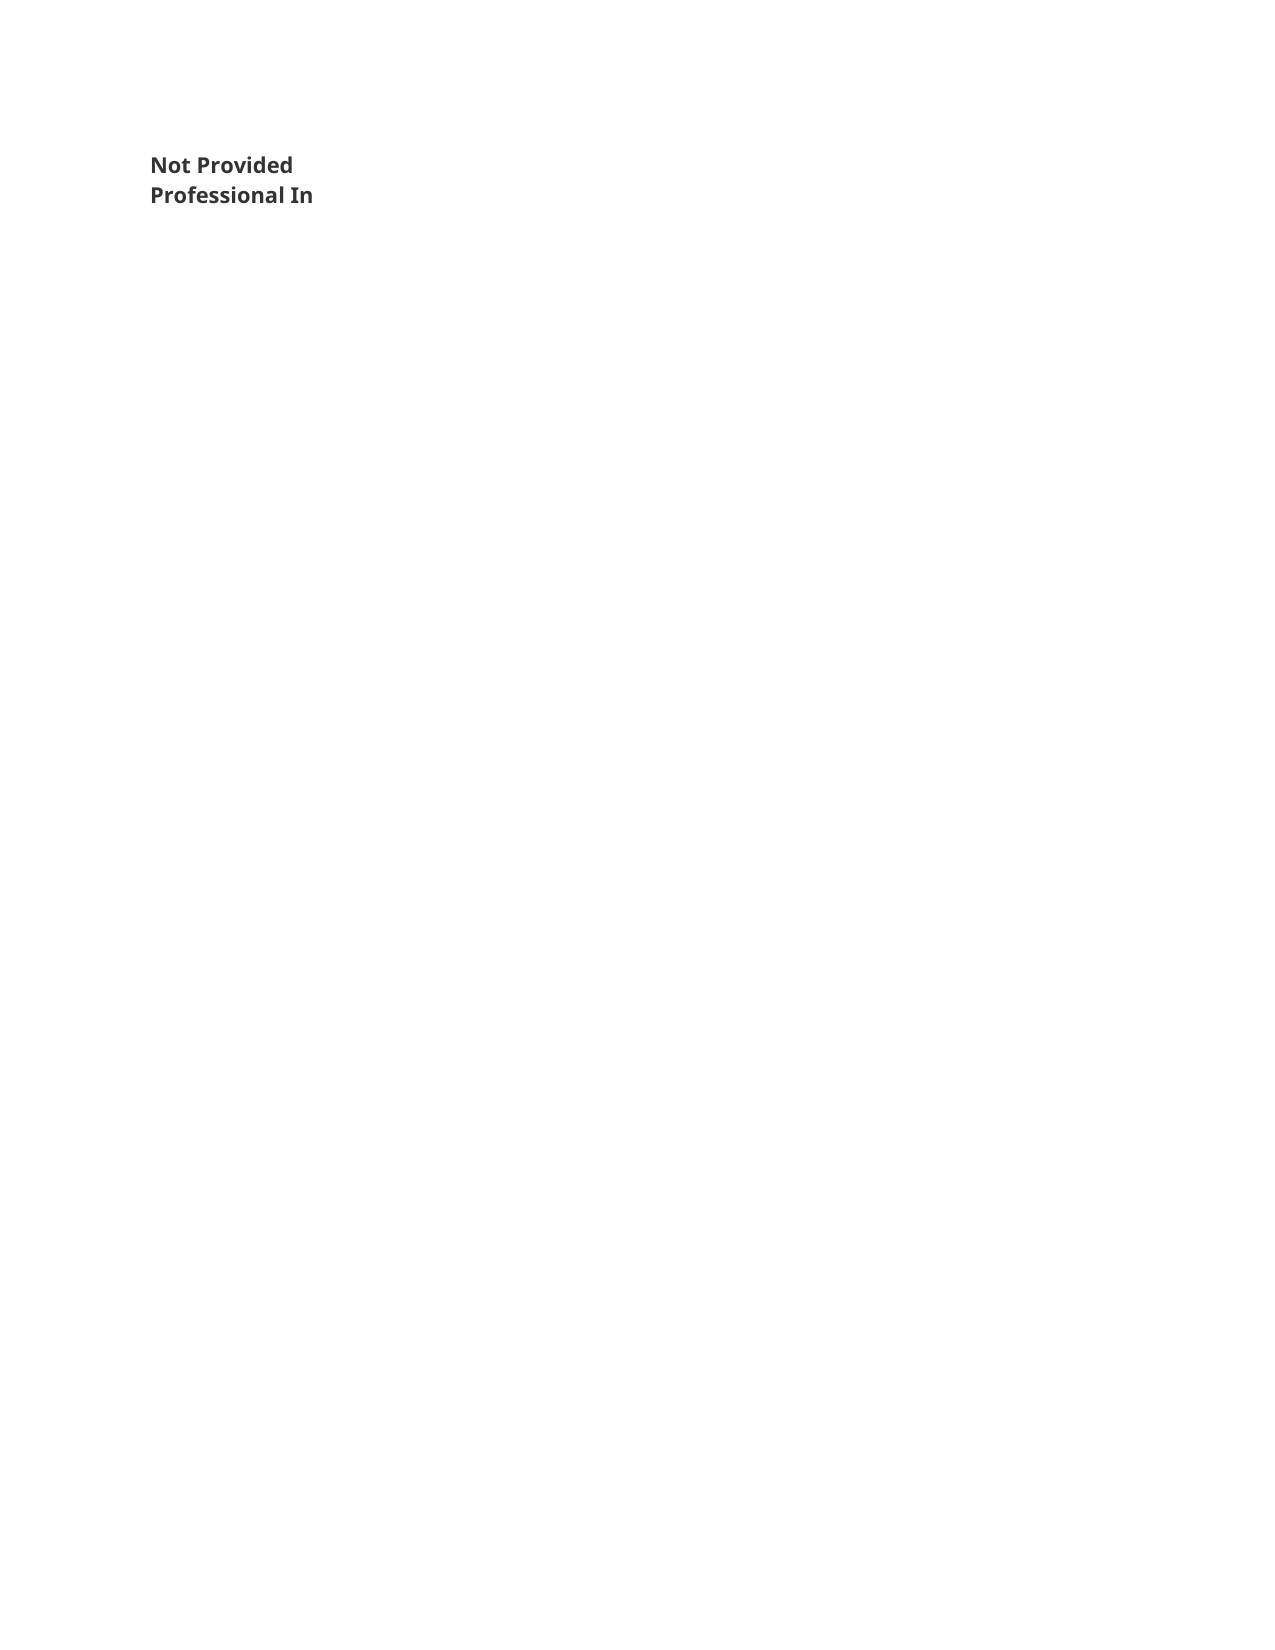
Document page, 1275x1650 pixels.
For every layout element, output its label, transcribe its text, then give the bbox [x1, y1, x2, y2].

text Not Provided [150, 150, 1125, 180]
text Professional In [150, 180, 1125, 209]
